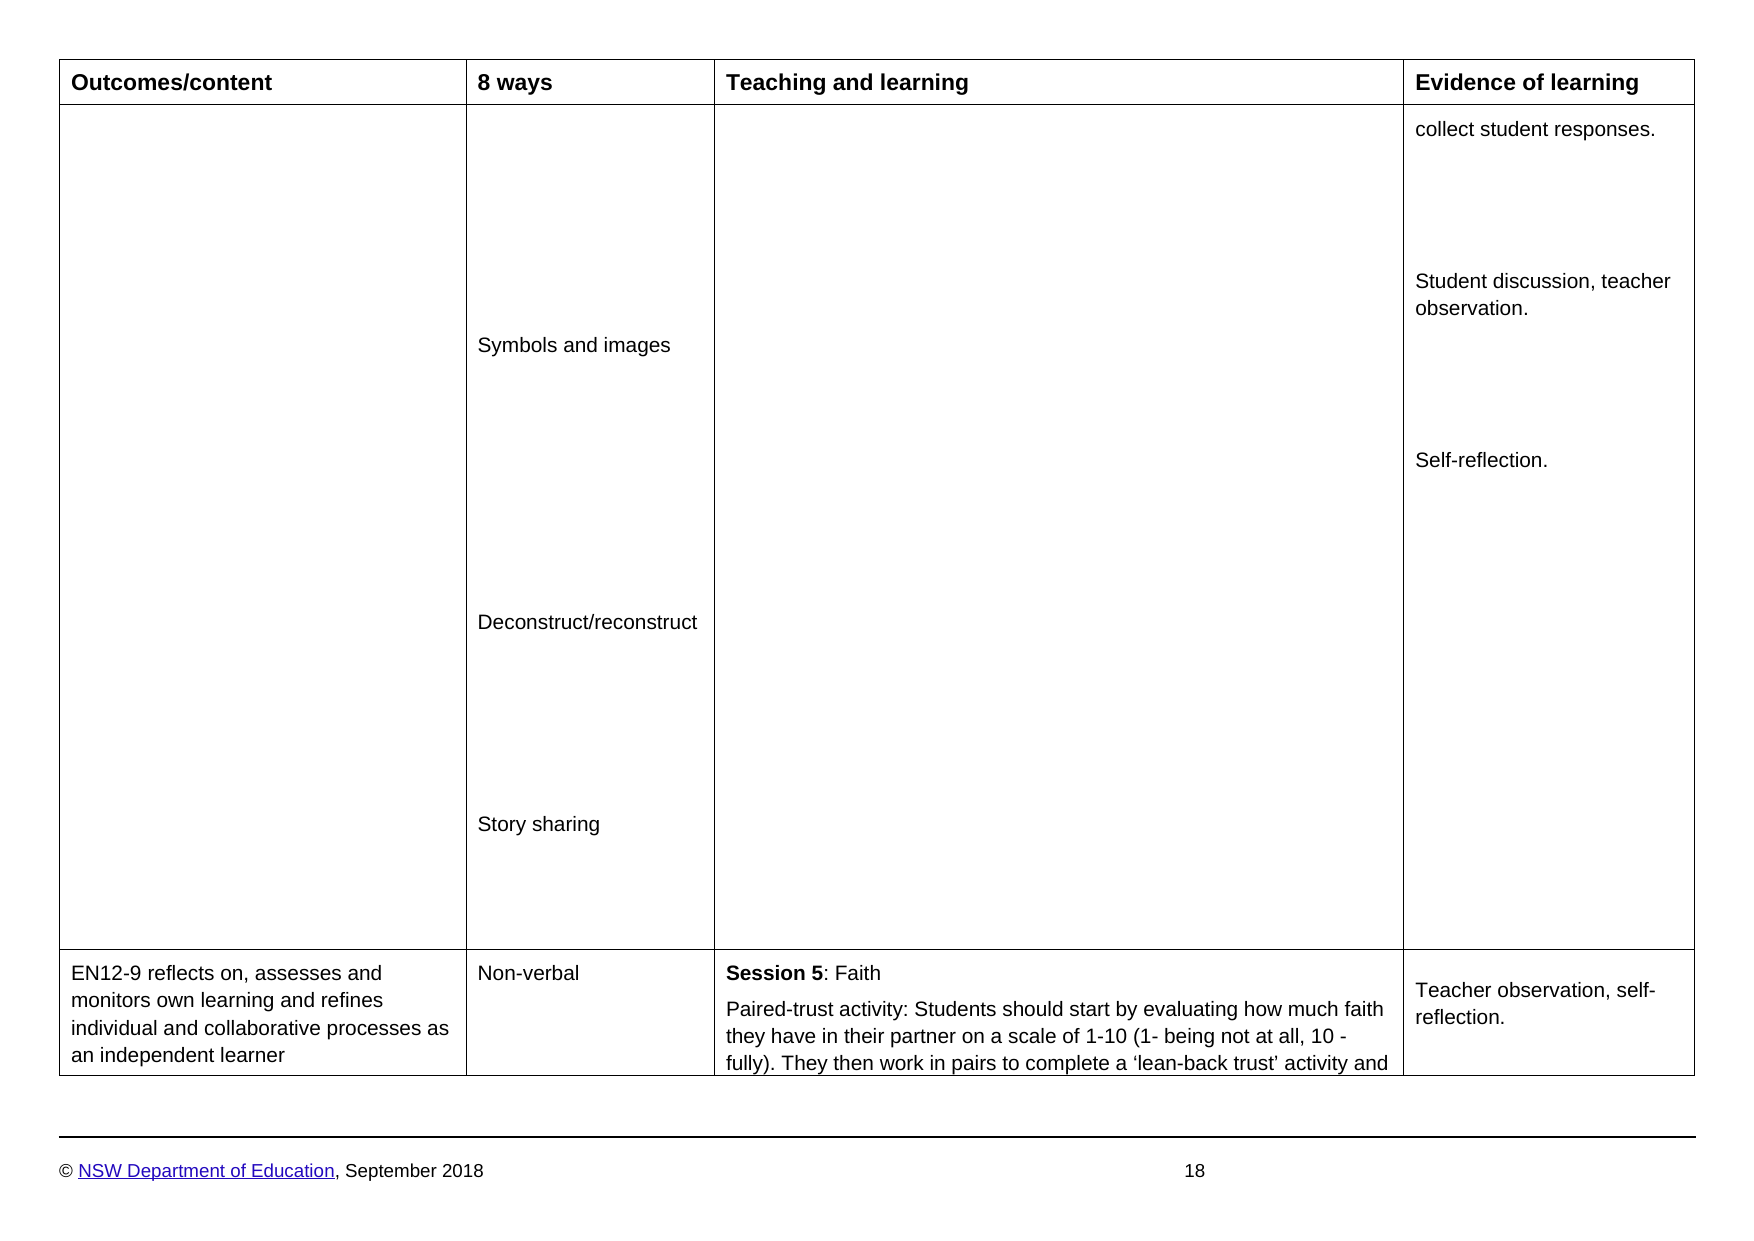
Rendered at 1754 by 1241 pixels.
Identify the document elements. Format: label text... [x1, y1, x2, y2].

table_header Evidence of learning [1404, 60, 1694, 104]
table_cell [467, 105, 714, 949]
table_header 8 ways [467, 60, 714, 104]
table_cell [60, 950, 466, 1075]
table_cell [1404, 105, 1694, 949]
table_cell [715, 950, 1403, 1075]
table_header Teaching and learning [715, 60, 1403, 104]
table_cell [715, 105, 1403, 949]
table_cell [467, 950, 714, 1075]
table_header Outcomes/content [60, 60, 466, 104]
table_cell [1404, 950, 1694, 1075]
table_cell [60, 105, 466, 949]
